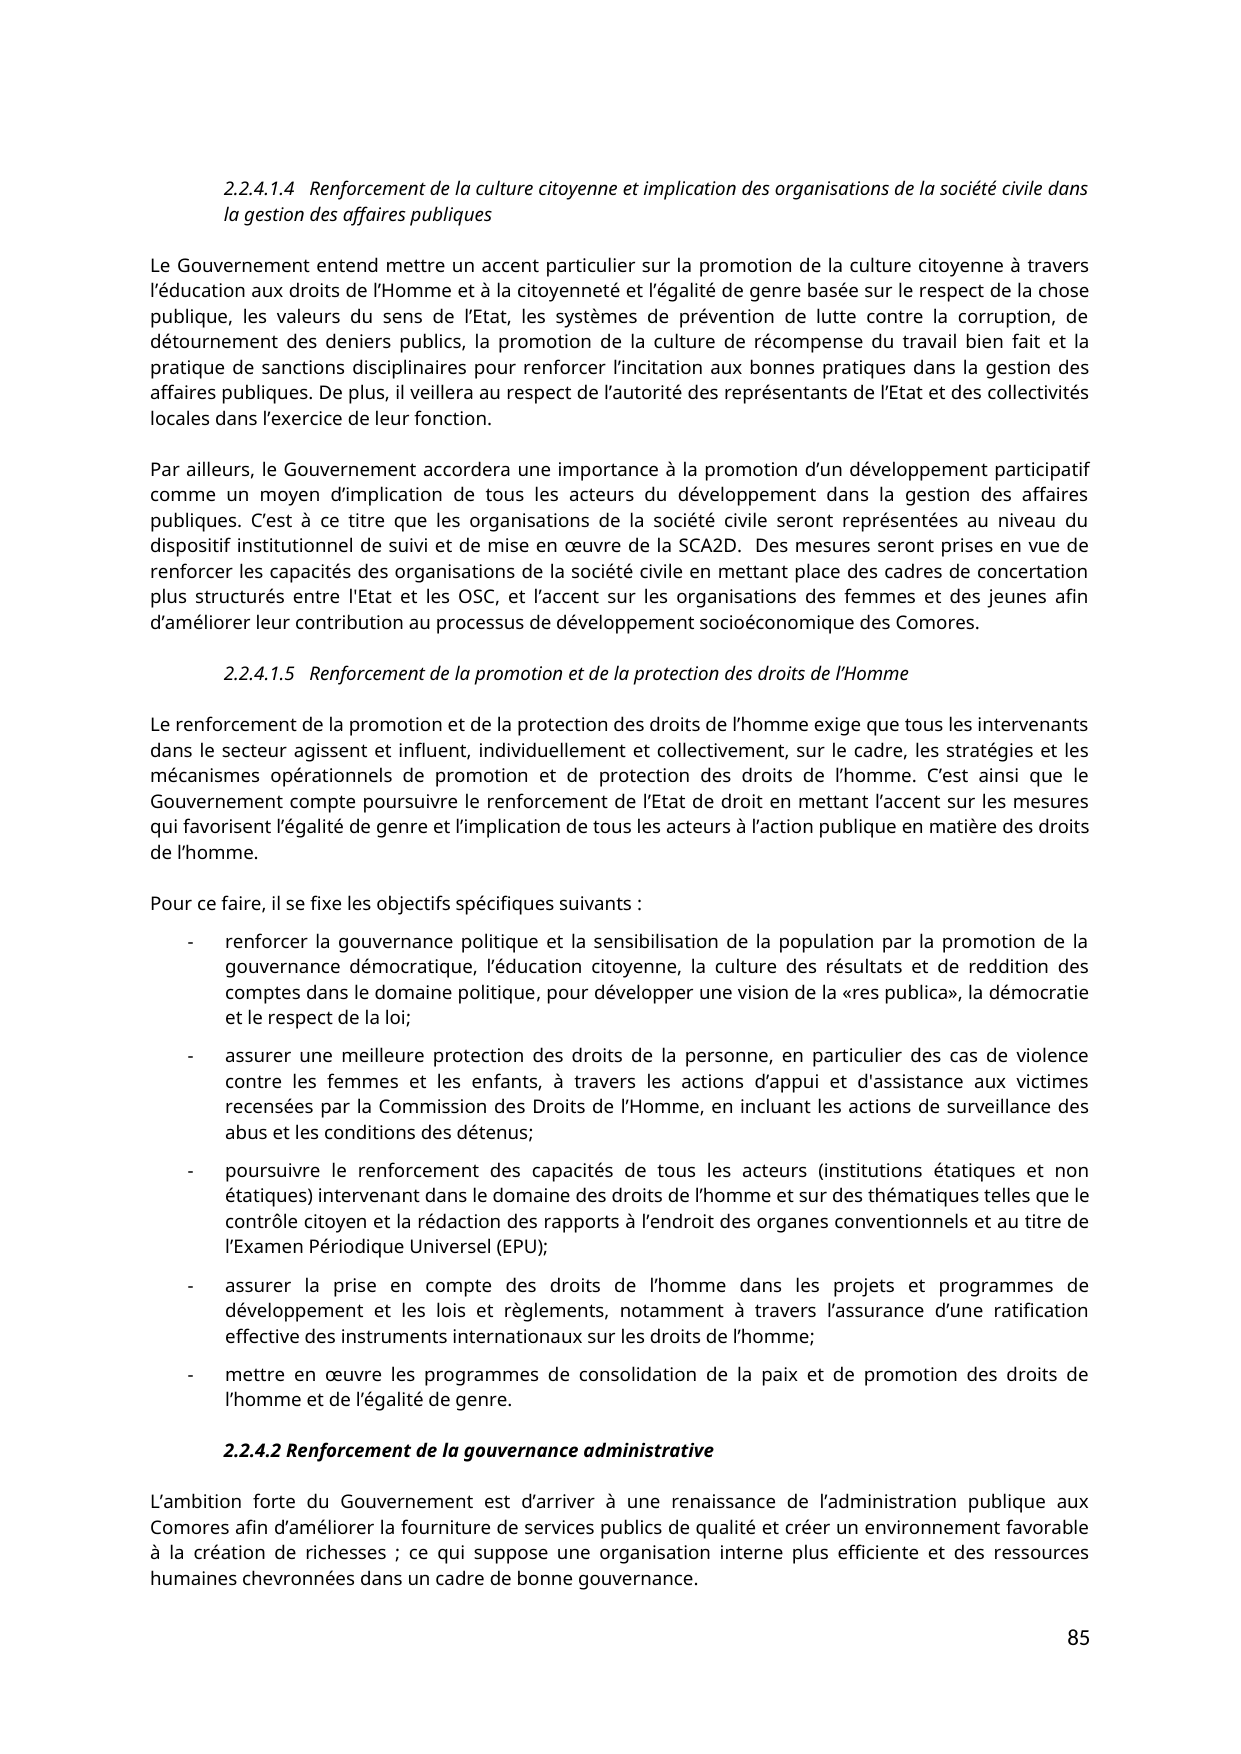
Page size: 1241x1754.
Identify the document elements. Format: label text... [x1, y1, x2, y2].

text Par ailleurs, le Gouvernement accordera une importance à la promotion d’un développement participatif comme un moyen d’implication de tous les acteurs du développement dans la gestion des affaires publiques. C’est à ce titre que les organisations de la société civile seront représentées au niveau du dispositif institutionnel de suivi et de mise en œuvre de la SCA2D. Des mesures seront prises en vue de renforcer les capacités des organisations de la société civile en mettant place des cadres de concertation plus structurés entre l'Etat et les OSC, et l’accent sur les organisations des femmes et des jeunes afin d’améliorer leur contribution au processus de développement socioéconomique des Comores. [150, 456, 1090, 635]
text assurer une meilleure protection des droits de la personne, en particulier des cas de violence contre les femmes et les enfants, à travers les actions d’appui et d'assistance aux victimes recensées par la Commission des Droits de l’Homme, en incluant les actions de surveillance des abus et les conditions des détenus; [187, 1043, 1090, 1145]
text 2.2.4.1.4 Renforcement de la culture citoyenne et implication des organisations de la société civile dans la gestion des affaires publiques [223, 176, 1090, 227]
text assurer la prise en compte des droits de l’homme dans les projets et programmes de développement et les lois et règlements, notamment à travers l’assurance d’une ratification effective des instruments internationaux sur les droits de l’homme; [187, 1272, 1090, 1348]
text 2.2.4.1.5 Renforcement de la promotion et de la protection des droits de l’Homme [150, 660, 1090, 686]
text mettre en œuvre les programmes de consolidation de la paix et de promotion des droits de l’homme et de l’égalité de genre. [187, 1361, 1090, 1412]
text L’ambition forte du Gouvernement est d’arriver à une renaissance de l’administration publique aux Comores afin d’améliorer la fourniture de services publics de qualité et créer un environnement favorable à la création de richesses ; ce qui suppose une organisation interne plus efficiente et des ressources humaines chevronnées dans un cadre de bonne gouvernance. [150, 1488, 1090, 1591]
text poursuivre le renforcement des capacités de tous les acteurs (institutions étatiques et non étatiques) intervenant dans le domaine des droits de l’homme et sur des thématiques telles que le contrôle citoyen et la rédaction des rapports à l’endroit des organes conventionnels et au titre de l’Examen Périodique Universel (EPU); [187, 1157, 1090, 1259]
text Le renforcement de la promotion et de la protection des droits de l’homme exige que tous les intervenants dans le secteur agissent et influent, individuellement et collectivement, sur le cadre, les stratégies et les mécanismes opérationnels de promotion et de protection des droits de l’homme. C’est ainsi que le Gouvernement compte poursuivre le renforcement de l’Etat de droit en mettant l’accent sur les mesures qui favorisent l’égalité de genre et l’implication de tous les acteurs à l’action publique en matière des droits de l’homme. [150, 711, 1090, 864]
text Le Gouvernement entend mettre un accent particulier sur la promotion de la culture citoyenne à travers l’éducation aux droits de l’Homme et à la citoyenneté et l’égalité de genre basée sur le respect de la chose publique, les valeurs du sens de l’Etat, les systèmes de prévention de lutte contre la corruption, de détournement des deniers publics, la promotion de la culture de récompense du travail bien fait et la pratique de sanctions disciplinaires pour renforcer l’incitation aux bonnes pratiques dans la gestion des affaires publiques. De plus, il veillera au respect de l’autorité des représentants de l’Etat et des collectivités locales dans l’exercice de leur fonction. [150, 252, 1090, 431]
text 2.2.4.2 Renforcement de la gouvernance administrative [150, 1437, 1090, 1463]
text Pour ce faire, il se fixe les objectifs spécifiques suivants : [150, 890, 1090, 916]
text renforcer la gouvernance politique et la sensibilisation de la population par la promotion de la gouvernance démocratique, l’éducation citoyenne, la culture des résultats et de reddition des comptes dans le domaine politique, pour développer une vision de la «res publica», la démocratie et le respect de la loi; [187, 928, 1090, 1030]
